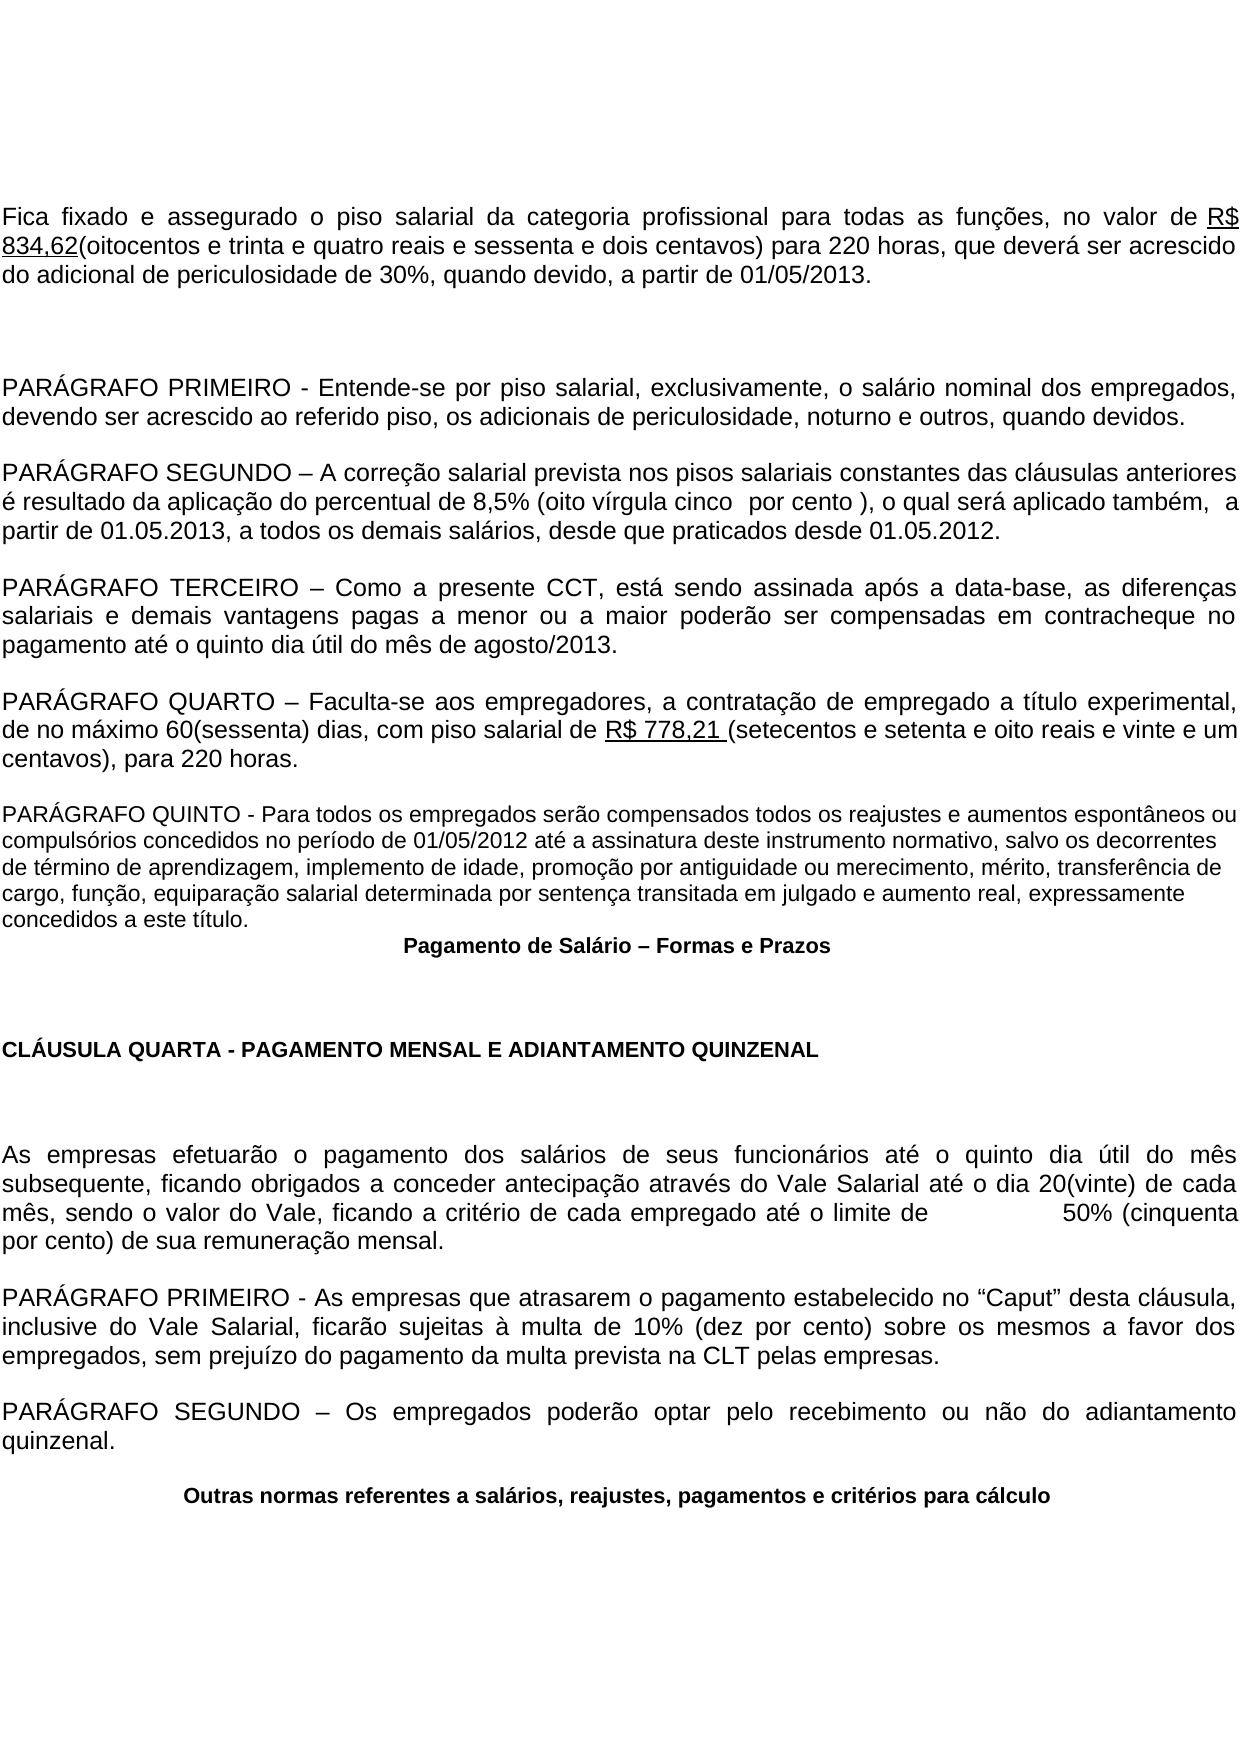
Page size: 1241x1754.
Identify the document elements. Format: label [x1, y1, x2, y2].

table_header [0, 148, 1240, 1588]
